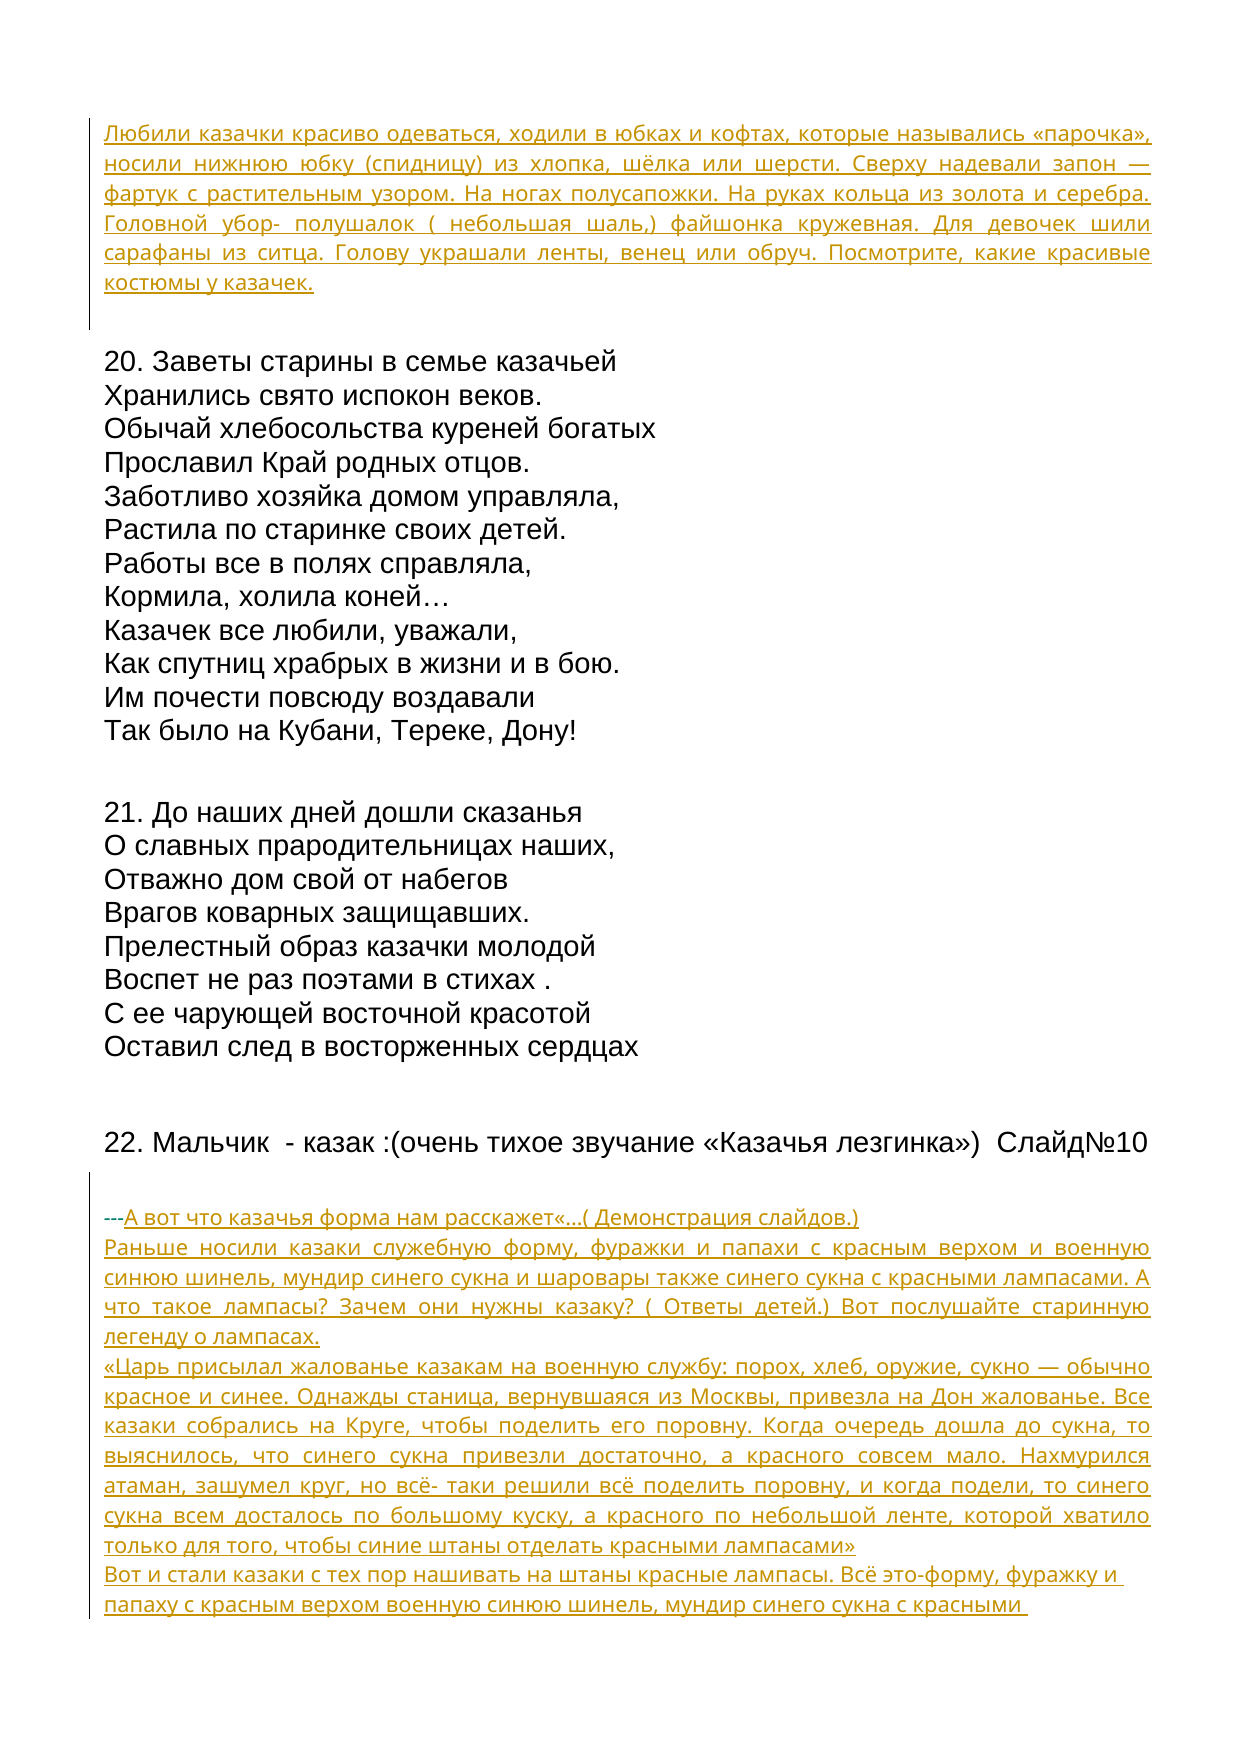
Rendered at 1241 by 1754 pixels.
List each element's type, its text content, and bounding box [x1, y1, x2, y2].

text 20. Заветы старины в семье казачьей Хранились свято испокон веков. Обычай хлебосольства куреней богатых Прославил Край родных отцов. Заботливо хозяйка домом управляла, Растила по старинке своих детей. Работы все в полях справляла, Кормила, холила коней… Казачек все любили, уважали, Как спутниц храбрых в жизни и в бою. Им почести повсюду воздавали Так было на Кубани, Тереке, Дону! [103, 344, 1152, 747]
text 21. До наших дней дошли сказанья О славных прародительницах наших, Отважно дом свой от набегов Врагов коварных защищавших. Прелестный образ казачки молодой Воспет не раз поэтами в стихах . С ее чарующей восточной красотой Оставил след в восторженных сердцах [103, 761, 1152, 1063]
text --- [103, 1202, 1152, 1232]
text 22. Мальчик - казак :(очень тихое звучание «Казачья лезгинка») Слайд№10 [103, 1124, 1152, 1158]
